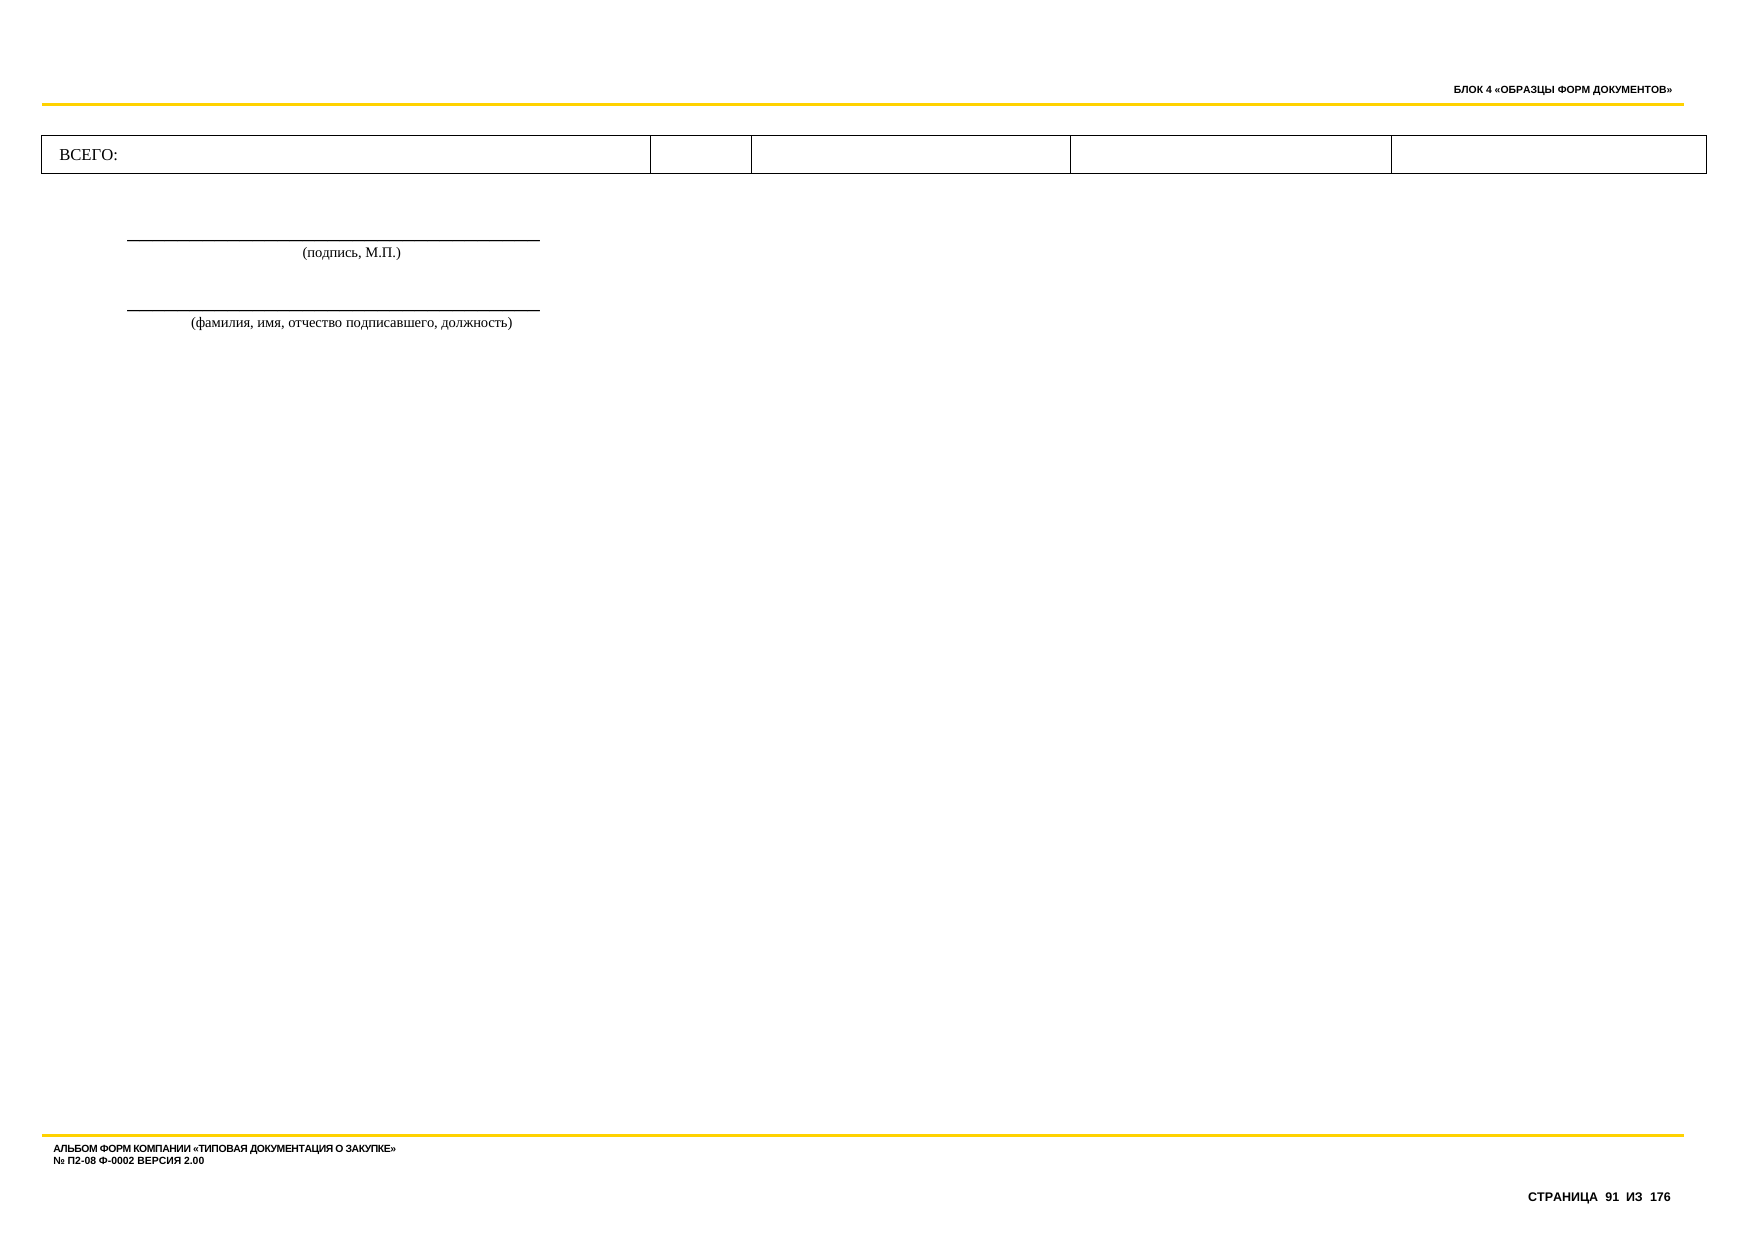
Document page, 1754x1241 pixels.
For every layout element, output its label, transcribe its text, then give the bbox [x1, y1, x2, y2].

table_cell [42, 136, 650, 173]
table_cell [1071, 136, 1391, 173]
text (фамилия, имя, отчество подписавшего, должность) [53, 314, 650, 343]
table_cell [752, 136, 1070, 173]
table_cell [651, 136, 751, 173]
text _________________________________ [127, 215, 650, 244]
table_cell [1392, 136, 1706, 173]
text (подпись, М.П.) [53, 244, 650, 273]
text _________________________________ [127, 285, 650, 314]
